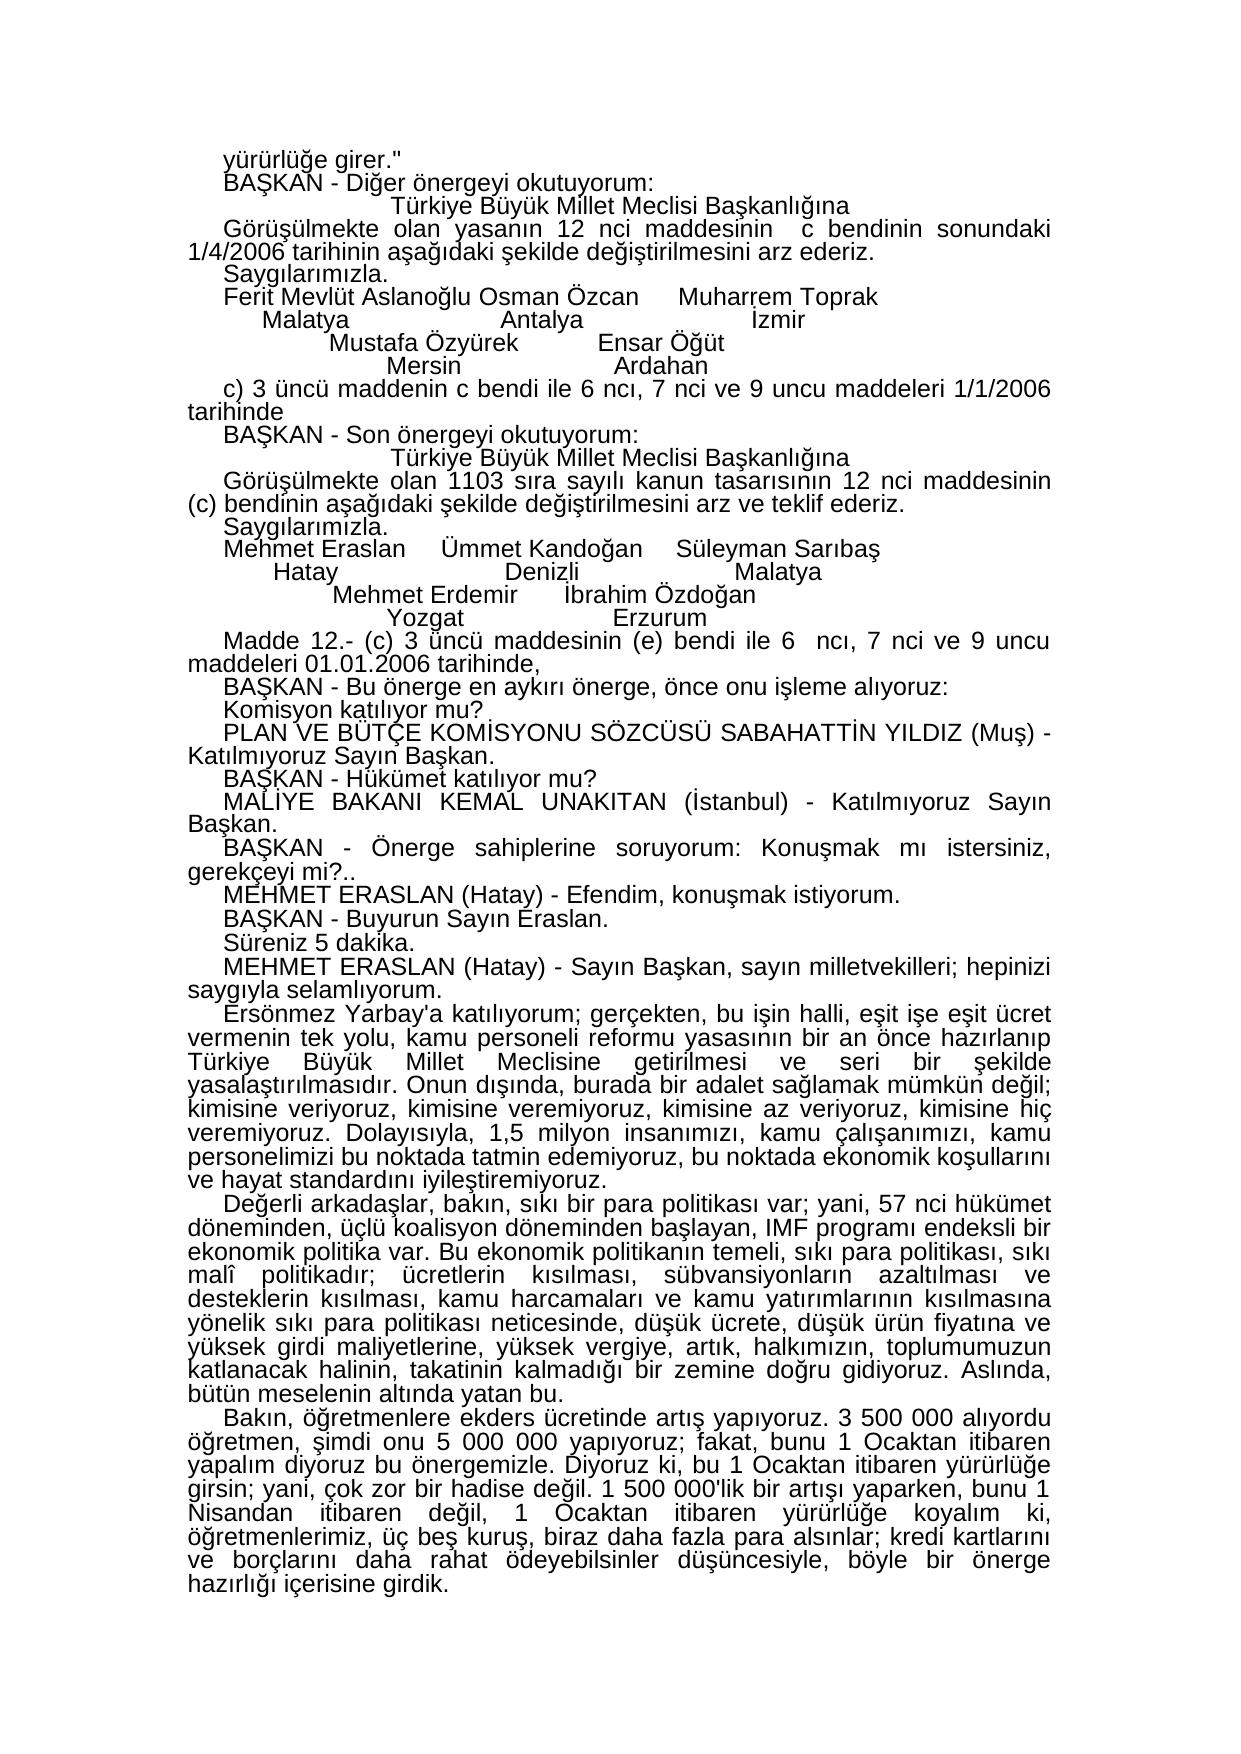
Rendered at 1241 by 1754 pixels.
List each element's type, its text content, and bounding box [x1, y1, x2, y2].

text Saygılarımızla. [187, 517, 1053, 539]
text BAŞKAN - Önerge sahiplerine soruyorum: Konuşmak mı istersiniz, gerekçeyi mi?.. [187, 837, 1053, 885]
text Hatay Denizli Malatya [187, 562, 1053, 585]
text Malatya Antalya İzmir [187, 310, 1053, 333]
text Mehmet Eraslan Ümmet Kandoğan Süleyman Sarıbaş [187, 539, 1053, 562]
text Süreniz 5 dakika. [187, 932, 1053, 956]
text Saygılarımızla. [187, 264, 1053, 287]
text BAŞKAN - Buyurun Sayın Eraslan. [187, 909, 1053, 932]
text MEHMET ERASLAN (Hatay) - Sayın Başkan, sayın milletvekilleri; hepinizi saygıyla selamlıyorum. [187, 956, 1053, 1004]
text MALİYE BAKANI KEMAL UNAKITAN (İstanbul) - Katılmıyoruz Sayın Başkan. [187, 792, 1053, 837]
text Türkiye Büyük Millet Meclisi Başkanlığına [187, 196, 1053, 219]
text Görüşülmekte olan yasanın 12 nci maddesinin c bendinin sonundaki 1/4/2006 tarihinin aşağıdaki şekilde değiştirilmesini arz ederiz. [187, 219, 1053, 264]
text Değerli arkadaşlar, bakın, sıkı bir para politikası var; yani, 57 nci hükümet döneminden, üçlü koalisyon döneminden başlayan, IMF programı endeksli bir ekonomik politika var. Bu ekonomik politikanın temeli, sıkı para politikası, sıkı malî politikadır; ücretlerin kısılması, sübvansiyonların azaltılması ve desteklerin kısılması, kamu harcamaları ve kamu yatırımlarının kısılmasına yönelik sıkı para politikası neticesinde, düşük ücrete, düşük ürün fiyatına ve yüksek girdi maliyetlerine, yüksek vergiye, artık, halkımızın, toplumumuzun katlanacak halinin, takatinin kalmadığı bir zemine doğru gidiyoruz. Aslında, bütün meselenin altında yatan bu. [187, 1194, 1053, 1407]
text Türkiye Büyük Millet Meclisi Başkanlığına [187, 448, 1053, 471]
text Ferit Mevlüt Aslanoğlu Osman Özcan Muharrem Toprak [187, 287, 1053, 310]
text Mustafa Özyürek Ensar Öğüt [187, 333, 1053, 356]
text BAŞKAN - Son önergeyi okutuyorum: [187, 425, 1053, 448]
text BAŞKAN - Bu önerge en aykırı önerge, önce onu işleme alıyoruz: [187, 677, 1053, 700]
text BAŞKAN - Diğer önergeyi okutuyorum: [187, 173, 1053, 196]
text MEHMET ERASLAN (Hatay) - Efendim, konuşmak istiyorum. [187, 885, 1053, 909]
text Görüşülmekte olan 1103 sıra sayılı kanun tasarısının 12 nci maddesinin (c) bendinin aşağıdaki şekilde değiştirilmesini arz ve teklif ederiz. [187, 471, 1053, 517]
text Ersönmez Yarbay'a katılıyorum; gerçekten, bu işin halli, eşit işe eşit ücret vermenin tek yolu, kamu personeli reformu yasasının bir an önce hazırlanıp Türkiye Büyük Millet Meclisine getirilmesi ve seri bir şekilde yasalaştırılmasıdır. Onun dışında, burada bir adalet sağlamak mümkün değil; kimisine veriyoruz, kimisine veremiyoruz, kimisine az veriyoruz, kimisine hiç veremiyoruz. Dolayısıyla, 1,5 milyon insanımızı, kamu çalışanımızı, kamu personelimizi bu noktada tatmin edemiyoruz, bu noktada ekonomik koşullarını ve hayat standardını iyileştiremiyoruz. [187, 1004, 1053, 1194]
text BAŞKAN - Hükümet katılıyor mu? [187, 769, 1053, 792]
text PLAN VE BÜTÇE KOMİSYONU SÖZCÜSÜ SABAHATTİN YILDIZ (Muş) - Katılmıyoruz Sayın Başkan. [187, 723, 1053, 769]
text yürürlüğe girer." [187, 150, 1053, 173]
text Mersin Ardahan [187, 356, 1053, 379]
text Yozgat Erzurum [187, 608, 1053, 631]
text Madde 12.- (c) 3 üncü maddesinin (e) bendi ile 6 ncı, 7 nci ve 9 uncu maddeleri 01.01.2006 tarihinde, [187, 631, 1053, 677]
text Bakın, öğretmenlere ekders ücretinde artış yapıyoruz. 3 500 000 alıyordu öğretmen, şimdi onu 5 000 000 yapıyoruz; fakat, bunu 1 Ocaktan itibaren yapalım diyoruz bu önergemizle. Diyoruz ki, bu 1 Ocaktan itibaren yürürlüğe girsin; yani, çok zor bir hadise değil. 1 500 000'lik bir artışı yaparken, bunu 1 Nisandan itibaren değil, 1 Ocaktan itibaren yürürlüğe koyalım ki, öğretmenlerimiz, üç beş kuruş, biraz daha fazla para alsınlar; kredi kartlarını ve borçlarını daha rahat ödeyebilsinler düşüncesiyle, böyle bir önerge hazırlığı içerisine girdik. [187, 1407, 1053, 1597]
text Komisyon katılıyor mu? [187, 700, 1053, 723]
text c) 3 üncü maddenin c bendi ile 6 ncı, 7 nci ve 9 uncu maddeleri 1/1/2006 tarihinde [187, 379, 1053, 425]
text Mehmet Erdemir İbrahim Özdoğan [187, 585, 1053, 608]
